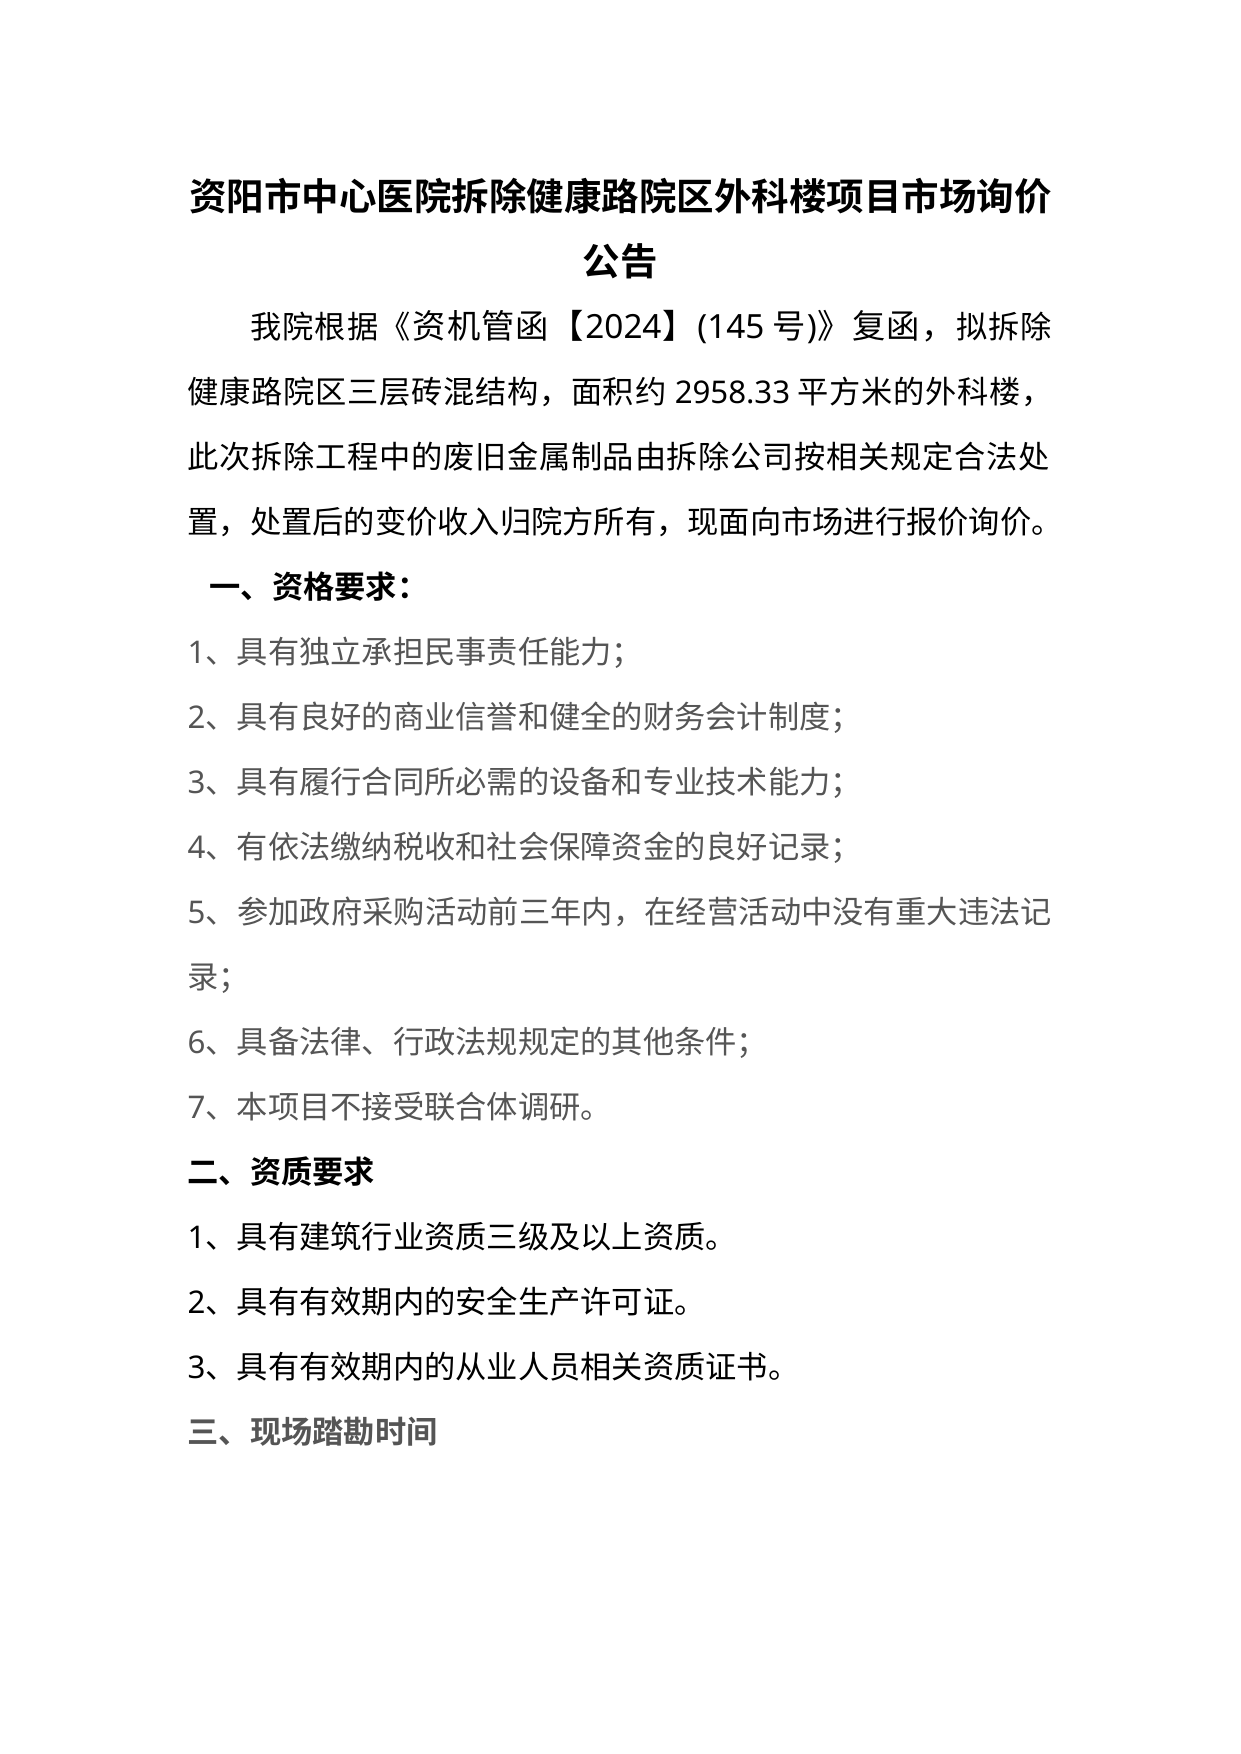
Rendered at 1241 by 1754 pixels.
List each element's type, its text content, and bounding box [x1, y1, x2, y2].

text 1、具有独立承担民事责任能力； [187, 617, 1053, 682]
text 4、有依法缴纳税收和社会保障资金的良好记录； [187, 812, 1053, 877]
text 1、具有建筑行业资质三级及以上资质。 [187, 1202, 1053, 1267]
text 3、具有有效期内的从业人员相关资质证书。 [187, 1332, 1053, 1397]
text 2、具有良好的商业信誉和健全的财务会计制度； [187, 682, 1053, 747]
text 2、具有有效期内的安全生产许可证。 [187, 1267, 1053, 1332]
text 资阳市中心医院拆除健康路院区外科楼项目市场询价公告 [187, 162, 1053, 292]
text 3、具有履行合同所必需的设备和专业技术能力； [187, 747, 1053, 812]
text 7、本项目不接受联合体调研。 [187, 1072, 1053, 1137]
text 6、具备法律、行政法规规定的其他条件； [187, 1007, 1053, 1072]
text 二、资质要求 [187, 1137, 1053, 1202]
list 资格要求： [209, 552, 1053, 617]
text 5、参加政府采购活动前三年内，在经营活动中没有重大违法记录； [187, 877, 1053, 1007]
text 三、现场踏勘时间 [187, 1397, 1053, 1462]
text 我院根据《资机管函【2024】(145号)》复函，拟拆除健康路院区三层砖混结构，面积约2958.33平方米的外科楼，此次拆除工程中的废旧金属制品由拆除公司按相关规定合法处置，处置后的变价收入归院方所有，现面向市场进行报价询价。 [187, 292, 1053, 552]
